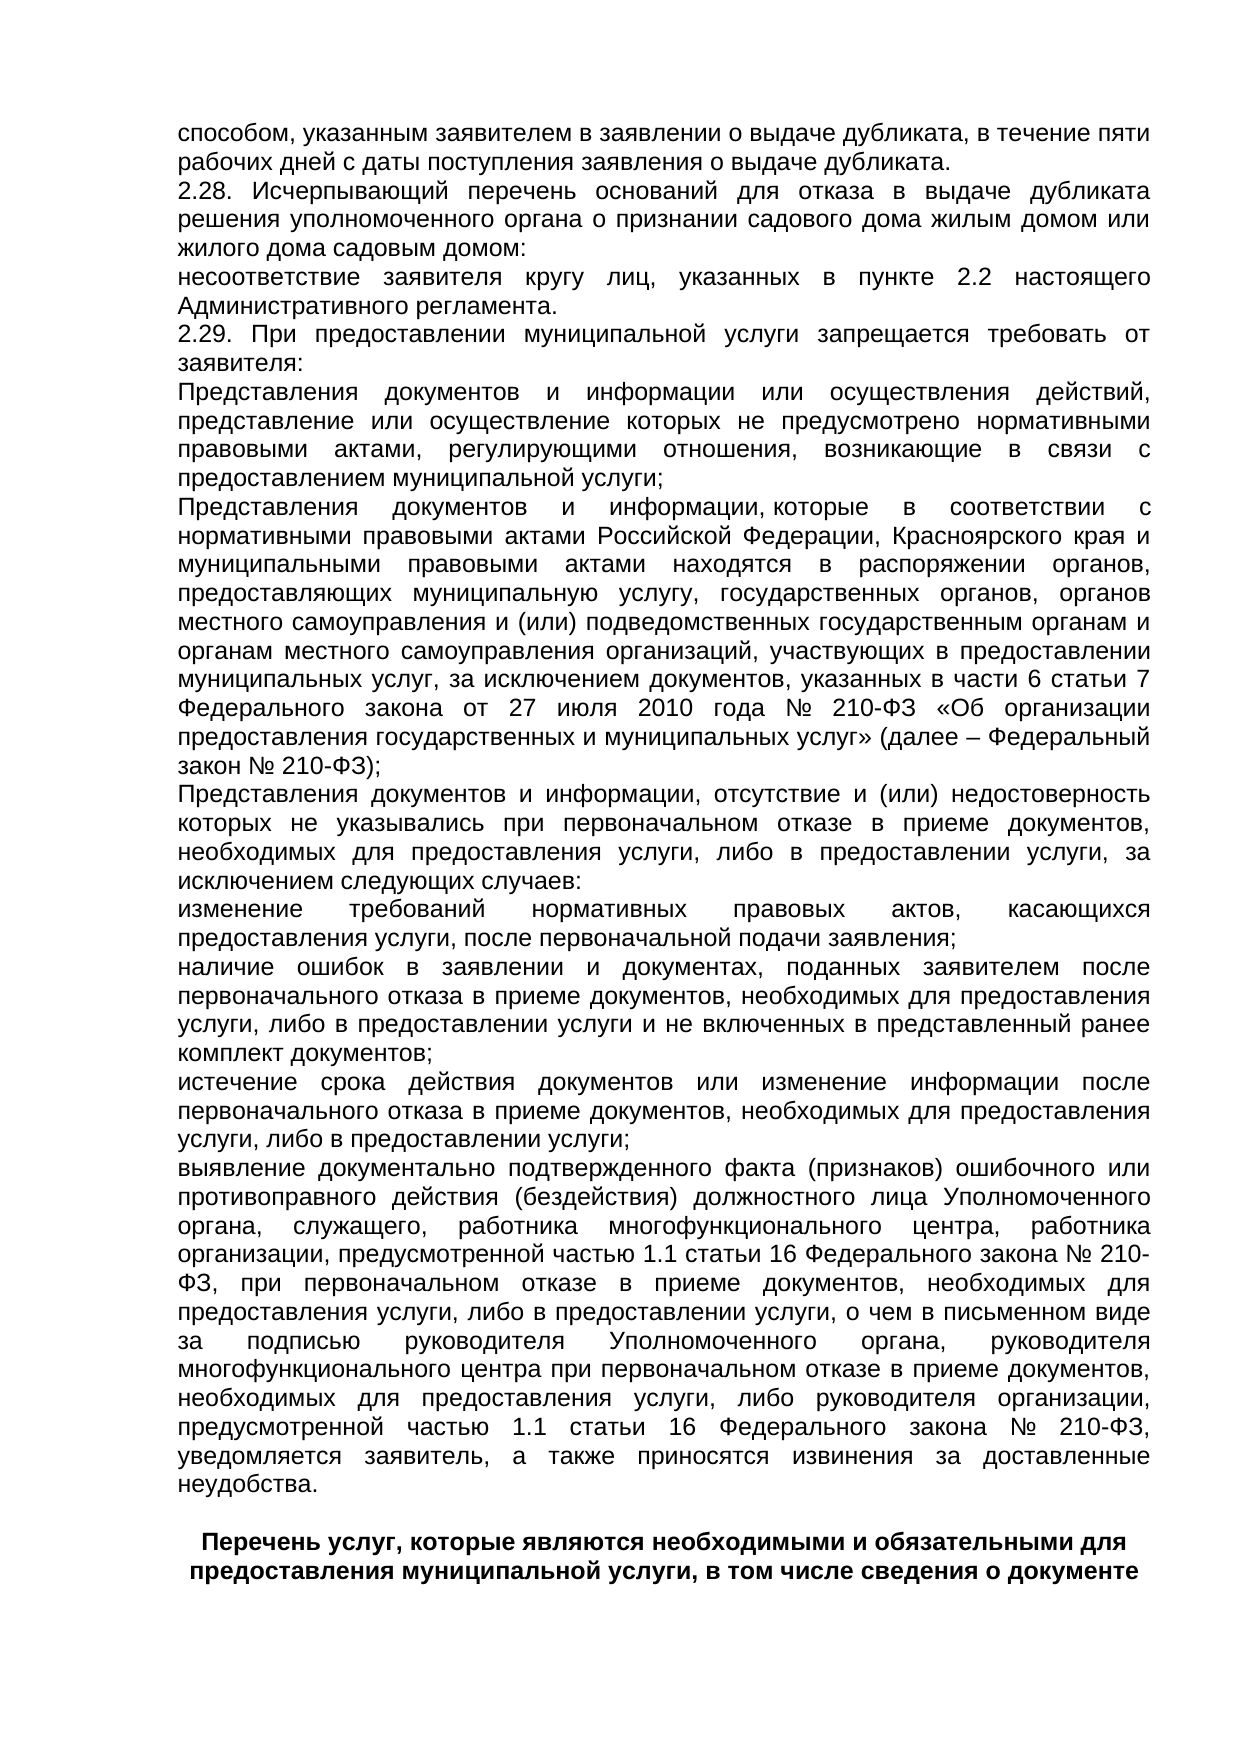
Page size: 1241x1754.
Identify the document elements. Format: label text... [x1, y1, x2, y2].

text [177, 118, 1152, 176]
text выявление документально подтвержденного факта (признаков) ошибочного или противоправного действия (бездействия) должностного лица Уполномоченного органа, служащего, работника многофункционального центра, работника организации, предусмотренной частью 1.1 статьи 16 Федерального закона № 210-ФЗ, при первоначальном отказе в приеме документов, необходимых для предоставления услуги, либо в предоставлении услуги, о чем в письменном виде за подписью руководителя Уполномоченного органа, руководителя многофункционального центра при первоначальном отказе в приеме документов, необходимых для предоставления услуги, либо руководителя организации, предусмотренной частью 1.1 статьи 16 Федерального закона № 210-ФЗ, уведомляется заявитель, а также приносятся извинения за доставленные неудобства. [177, 1153, 1152, 1498]
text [177, 1527, 1152, 1584]
text 2.29. При предоставлении муниципальной услуги запрещается требовать от заявителя: [177, 319, 1152, 377]
text Представления документов и информации, отсутствие и (или) недостоверность которых не указывались при первоначальном отказе в приеме документов, необходимых для предоставления услуги, либо в предоставлении услуги, за исключением следующих случаев: [177, 779, 1152, 894]
text 2.28. Исчерпывающий перечень оснований для отказа в выдаче дубликата решения уполномоченного органа о признании садового дома жилым домом или жилого дома садовым домом: [177, 176, 1152, 262]
text истечение срока действия документов или изменение информации после первоначального отказа в приеме документов, необходимых для предоставления услуги, либо в предоставлении услуги; [177, 1067, 1152, 1153]
text несоответствие заявителя кругу лиц, указанных в пункте 2.2 настоящего Административного регламента. [177, 262, 1152, 319]
text Представления документов и информации или осуществления действий, представление или осуществление которых не предусмотрено нормативными правовыми актами, регулирующими отношения, возникающие в связи с предоставлением муниципальной услуги; [177, 377, 1152, 492]
text изменение требований нормативных правовых актов, касающихся предоставления услуги, после первоначальной подачи заявления; [177, 894, 1152, 952]
text Представления документов и информации, которые в соответствии с нормативными правовыми актами Российской Федерации, Красноярского края и муниципальными правовыми актами находятся в распоряжении органов, предоставляющих муниципальную услугу, государственных органов, органов местного самоуправления и (или) подведомственных государственным органам и органам местного самоуправления организаций, участвующих в предоставлении муниципальных услуг, за исключением документов, указанных в части 6 статьи 7 Федерального закона от 27 июля 2010 года № 210-ФЗ «Об организации предоставления государственных и муниципальных услуг» (далее – Федеральный закон № 210-ФЗ); [177, 492, 1152, 779]
text наличие ошибок в заявлении и документах, поданных заявителем после первоначального отказа в приеме документов, необходимых для предоставления услуги, либо в предоставлении услуги и не включенных в представленный ранее комплект документов; [177, 952, 1152, 1067]
